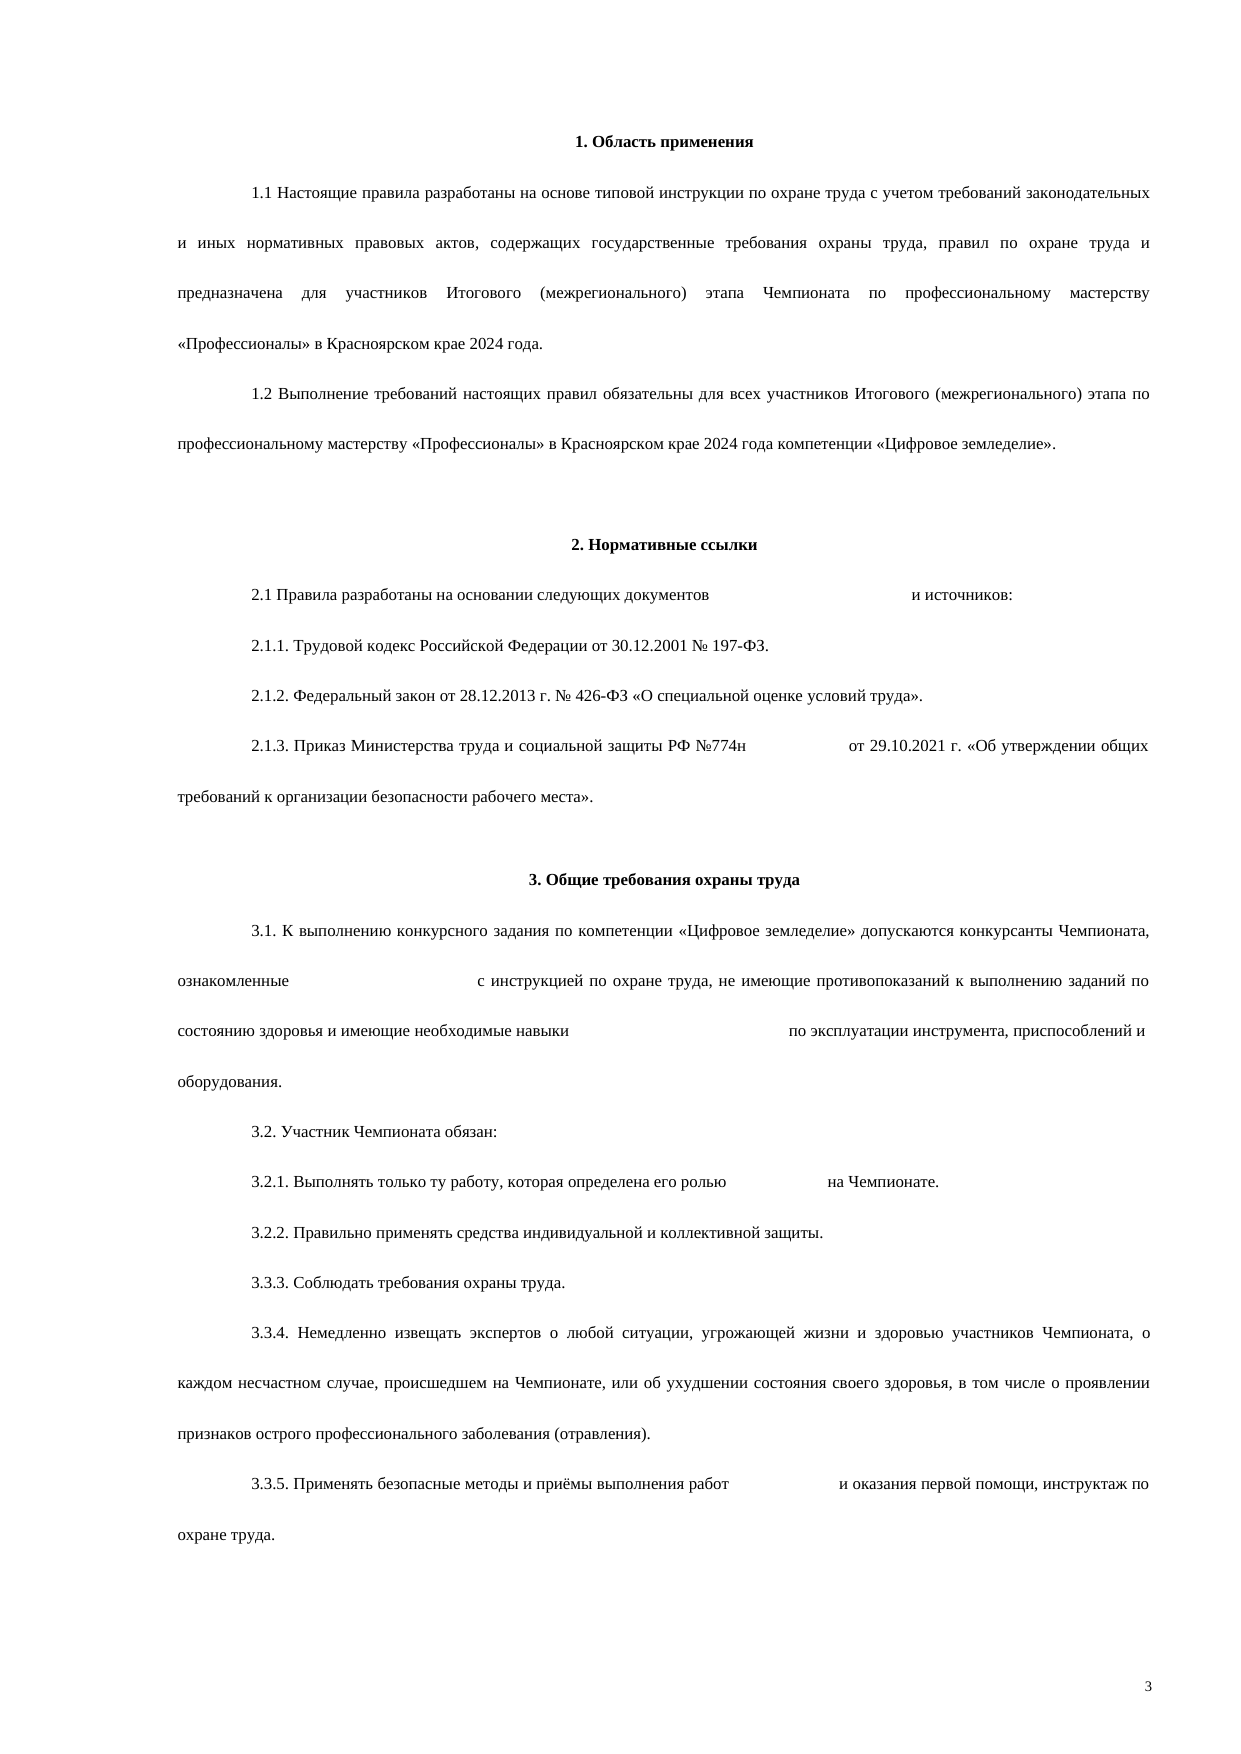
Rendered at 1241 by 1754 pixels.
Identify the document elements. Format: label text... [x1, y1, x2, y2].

text 3.1. К выполнению конкурсного задания по компетенции «Цифровое земледелие» допускаются конкурсанты Чемпионата, ознакомленные с инструкцией по охране труда, не имеющие противопоказаний к выполнению заданий по состоянию здоровья и имеющие необходимые навыки по эксплуатации инструмента, приспособлений и оборудования. [177, 906, 1152, 1091]
text 2.1.1. Трудовой кодекс Российской Федерации от 30.12.2001 № 197-ФЗ. [177, 621, 1152, 655]
text 2.1 Правила разработаны на основании следующих документов и источников: [177, 571, 1152, 604]
text 3. Общие требования охраны труда [177, 856, 1152, 889]
text 3.2.2. Правильно применять средства индивидуальной и коллективной защиты. [177, 1208, 1152, 1242]
text 3.3.5. Применять безопасные методы и приёмы выполнения работ и оказания первой помощи, инструктаж по охране труда. [177, 1460, 1152, 1544]
text 2.1.3. Приказ Министерства труда и социальной защиты РФ №774н от 29.10.2021 г. «Об утверждении общих требований к организации безопасности рабочего места». [177, 722, 1152, 806]
text 3.2.1. Выполнять только ту работу, которая определена его ролью на Чемпионате. [177, 1158, 1152, 1191]
text 1. Область применения [177, 118, 1152, 152]
text 3.2. Участник Чемпионата обязан: [177, 1108, 1152, 1141]
text 1.2 Выполнение требований настоящих правил обязательны для всех участников Итогового (межрегионального) этапа по профессиональному мастерству «Профессионалы» в Красноярском крае 2024 года компетенции «Цифровое земледелие». [177, 370, 1152, 453]
text 2.1.2. Федеральный закон от 28.12.2013 г. № 426-ФЗ «О специальной оценке условий труда». [177, 672, 1152, 705]
text 2. Нормативные ссылки [177, 521, 1152, 554]
text 1.1 Настоящие правила разработаны на основе типовой инструкции по охране труда с учетом требований законодательных и иных нормативных правовых актов, содержащих государственные требования охраны труда, правил по охране труда и предназначена для участников Итогового (межрегионального) этапа Чемпионата по профессиональному мастерству «Профессионалы» в Красноярском крае 2024 года. [177, 168, 1152, 353]
text 3.3.3. Соблюдать требования охраны труда. [177, 1258, 1152, 1292]
text 3.3.4. Немедленно извещать экспертов о любой ситуации, угрожающей жизни и здоровью участников Чемпионата, о каждом несчастном случае, происшедшем на Чемпионате, или об ухудшении состояния своего здоровья, в том числе о проявлении признаков острого профессионального заболевания (отравления). [177, 1309, 1152, 1443]
